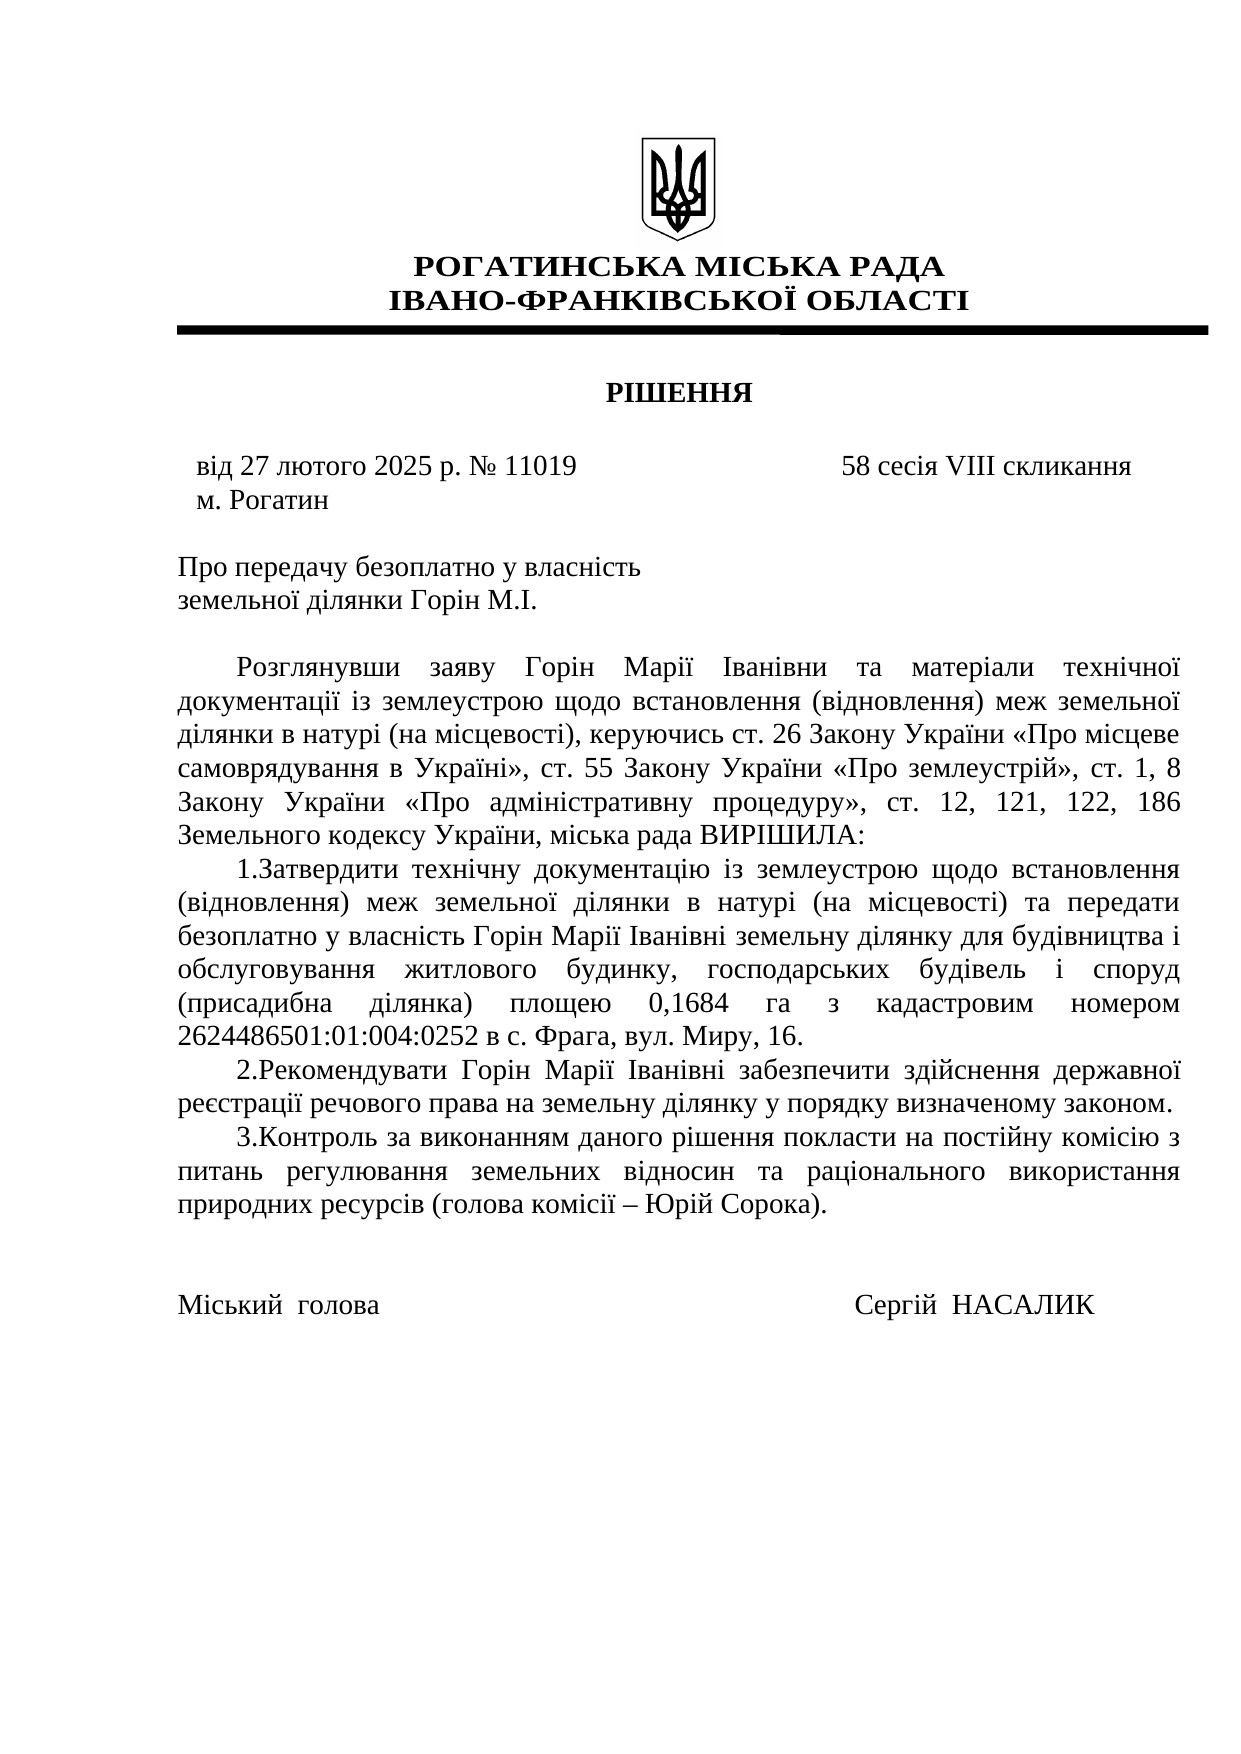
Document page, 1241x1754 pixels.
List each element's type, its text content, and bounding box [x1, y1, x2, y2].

text 2.Рекомендувати Горін Марії Іванівні забезпечити здійснення державної реєстрації речового права на земельну ділянку у порядку визначеному законом. [177, 1052, 1181, 1119]
text м. Рогатин [196, 482, 1237, 515]
text земельної ділянки Горін М.І. [177, 582, 1181, 616]
text РОГАТИНСЬКА МІСЬКА РАДА [177, 249, 1181, 283]
text Міський голова Сергій НАСАЛИК [177, 1287, 1181, 1320]
text Про передачу безоплатно у власність [177, 549, 1237, 582]
text від 27 лютого 2025 р. № 11019 58 сесія VIII скликання [196, 448, 1237, 482]
text 1.Затвердити технічну документацію із землеустрою щодо встановлення (відновлення) меж земельної ділянки в натурі (на місцевості) та передати безоплатно у власність Горін Марії Іванівні земельну ділянку для будівництва і обслуговування житлового будинку, господарських будівель і споруд (присадибна ділянка) площею 0,1684 га з кадастровим номером 2624486501:01:004:0252 в с. Фрага, вул. Миру, 16. [177, 851, 1181, 1052]
text Розглянувши заяву Горін Марії Іванівни та матеріали технічної документації із землеустрою щодо встановлення (відновлення) меж земельної ділянки в натурі (на місцевості), керуючись ст. 26 Закону України «Про місцеве самоврядування в Україні», ст. 55 Закону України «Про землеустрій», ст. 1, 8 Закону України «Про адміністративну процедуру», ст. 12, 121, 122, 186 Земельного кодексу України, міська рада ВИРІШИЛА: [177, 649, 1181, 851]
text 3.Контроль за виконанням даного рішення покласти на постійну комісію з питань регулювання земельних відносин та раціонального використання природних ресурсів (голова комісії – Юрій Сорока). [177, 1119, 1181, 1220]
text РІШЕННЯ [177, 375, 1181, 408]
text ІВАНО-ФРАНКІВСЬКОЇ ОБЛАСТІ [177, 283, 1181, 316]
